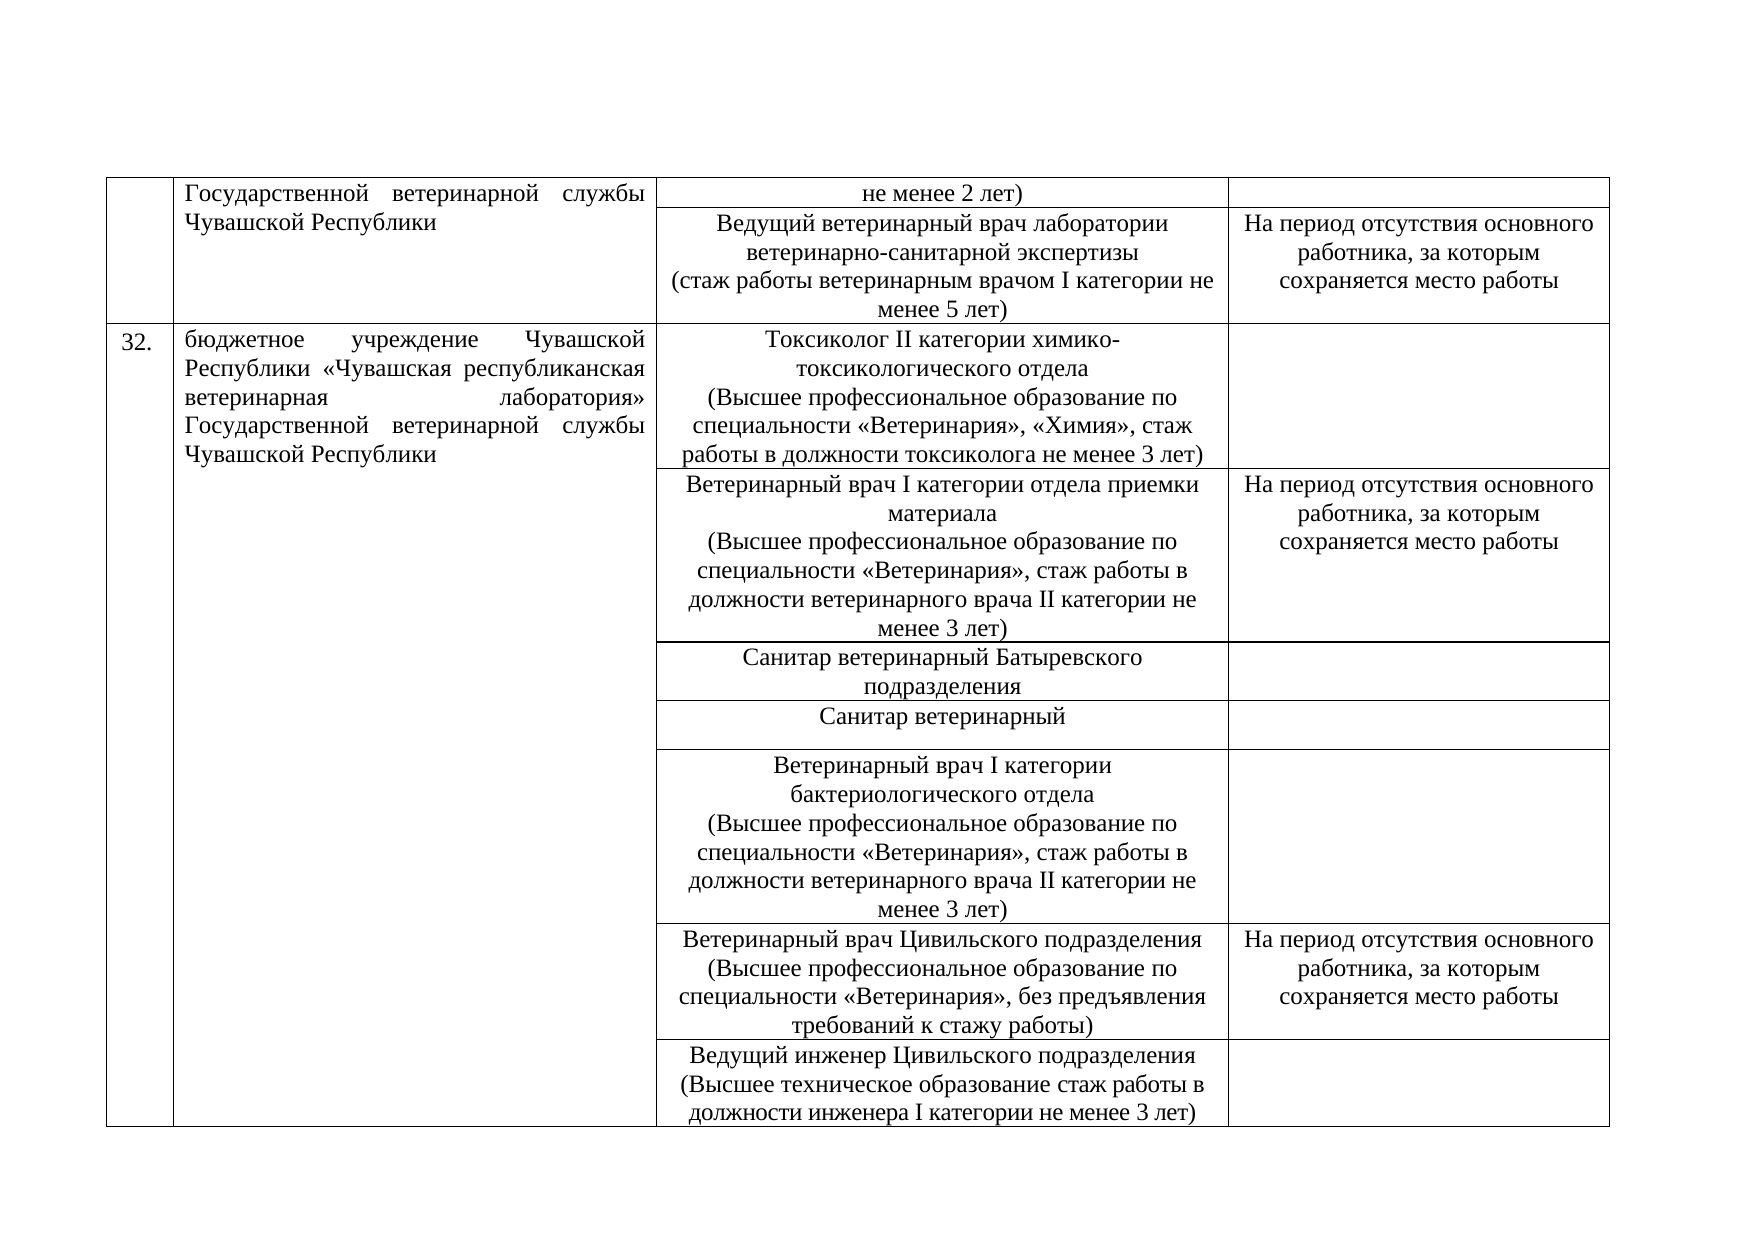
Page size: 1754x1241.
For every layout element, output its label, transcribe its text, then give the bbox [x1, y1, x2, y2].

table_cell [107, 178, 173, 323]
table_cell Токсиколог II категории химико-токсикологического отдела (Высшее профессиональное образование по специальности «Ветеринария», «Химия», стаж работы в должности токсиколога не менее 3 лет) [657, 324, 1228, 468]
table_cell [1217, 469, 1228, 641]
table_cell На период отсутствия основного работника, за которым сохраняется место работы [1229, 208, 1609, 323]
table_cell бюджетное учреждение Чувашской Республики «Чувашская республиканская ветеринарная лаборатория» Государственной ветеринарной службы Чувашской Республики [174, 324, 656, 1126]
table_cell [1229, 701, 1609, 749]
table_cell На период отсутствия основного работника, за которым сохраняется место работы [1229, 469, 1609, 641]
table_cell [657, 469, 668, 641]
table_cell [1229, 1040, 1609, 1126]
table_cell [1229, 643, 1609, 700]
table_cell [1229, 324, 1609, 468]
table_cell Санитар ветеринарный Батыревского подразделения [657, 643, 1228, 700]
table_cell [1229, 178, 1609, 207]
table_cell Ветеринарный врач Цивильского подразделения (Высшее профессиональное образование по специальности «Ветеринария», без предъявления требований к стажу работы) [657, 924, 1228, 1039]
table_cell [1229, 750, 1609, 923]
table_cell На период отсутствия основного работника, за которым сохраняется место работы [1229, 924, 1609, 1039]
table_cell Санитар ветеринарный [657, 701, 1228, 749]
table_cell Ведущий ветеринарный врач лаборатории ветеринарно-санитарной экспертизы (стаж работы ветеринарным врачом I категории не менее 5 лет) [657, 208, 1228, 323]
table_cell Ведущий инженер Цивильского подразделения (Высшее техническое образование стаж работы в должности инженера I категории не менее 3 лет) [657, 1040, 1228, 1126]
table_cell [174, 178, 656, 323]
table_cell Ветеринарный врач I категории бактериологического отдела (Высшее профессиональное образование по специальности «Ветеринария», стаж работы в должности ветеринарного врача II категории не менее 3 лет) [657, 750, 1228, 923]
table_cell [107, 324, 173, 1126]
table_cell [657, 178, 1228, 207]
